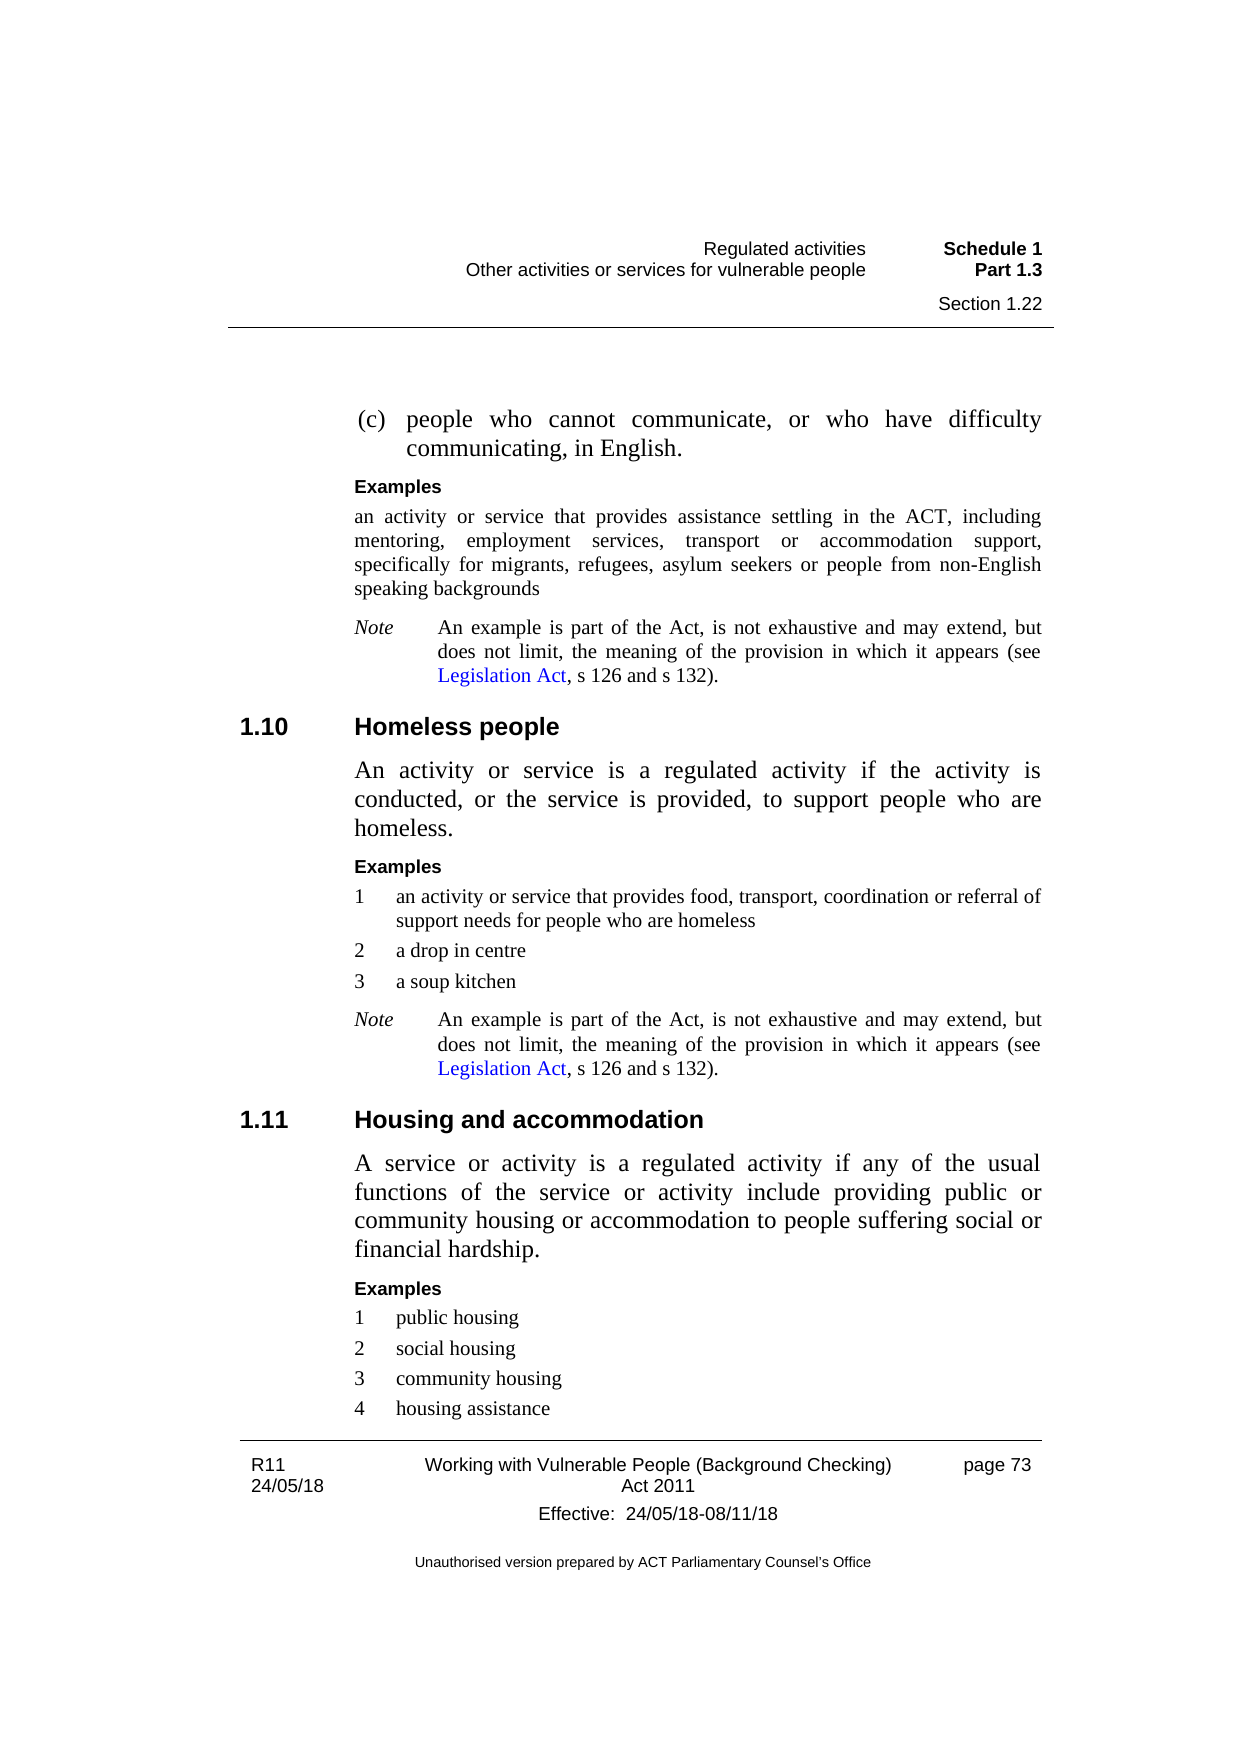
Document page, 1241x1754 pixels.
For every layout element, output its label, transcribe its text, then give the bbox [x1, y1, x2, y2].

text Examples [354, 1277, 1042, 1299]
text Examples [354, 856, 1042, 878]
text 4 housing assistance [354, 1396, 1042, 1420]
text Examples [354, 476, 1042, 498]
text Note An example is part of the Act, is not exhaustive and may extend, but does not limit, the meaning of the provision in which it appears (see Legislation Act, s 126 and s 132). [354, 1007, 1042, 1079]
subtitle 1.10 Homeless people [239, 712, 1042, 741]
text 1 an activity or service that provides food, transport, coordination or referral of support needs for people who are homeless [354, 884, 1042, 932]
text 2 a drop in centre [354, 938, 1042, 962]
text A service or activity is a regulated activity if any of the usual functions of the service or activity include providing public or community housing or accommodation to people suffering social or financial hardship. [354, 1148, 1042, 1263]
text (c) people who cannot communicate, or who have difficulty communicating, in English. [239, 404, 1042, 462]
text An activity or service is a regulated activity if the activity is conducted, or the service is provided, to support people who are homeless. [354, 755, 1042, 842]
text 3 community housing [354, 1366, 1042, 1390]
text 2 social housing [354, 1336, 1042, 1360]
subtitle 1.11 Housing and accommodation [239, 1104, 1042, 1133]
text 3 a soup kitchen [354, 969, 1042, 993]
text 1 public housing [354, 1305, 1042, 1329]
text Note An example is part of the Act, is not exhaustive and may extend, but does not limit, the meaning of the provision in which it appears (see Legislation Act, s 126 and s 132). [354, 615, 1042, 687]
text an activity or service that provides assistance settling in the ACT, including mentoring, employment services, transport or accommodation support, specifically for migrants, refugees, asylum seekers or people from non-English speaking backgrounds [354, 504, 1042, 600]
